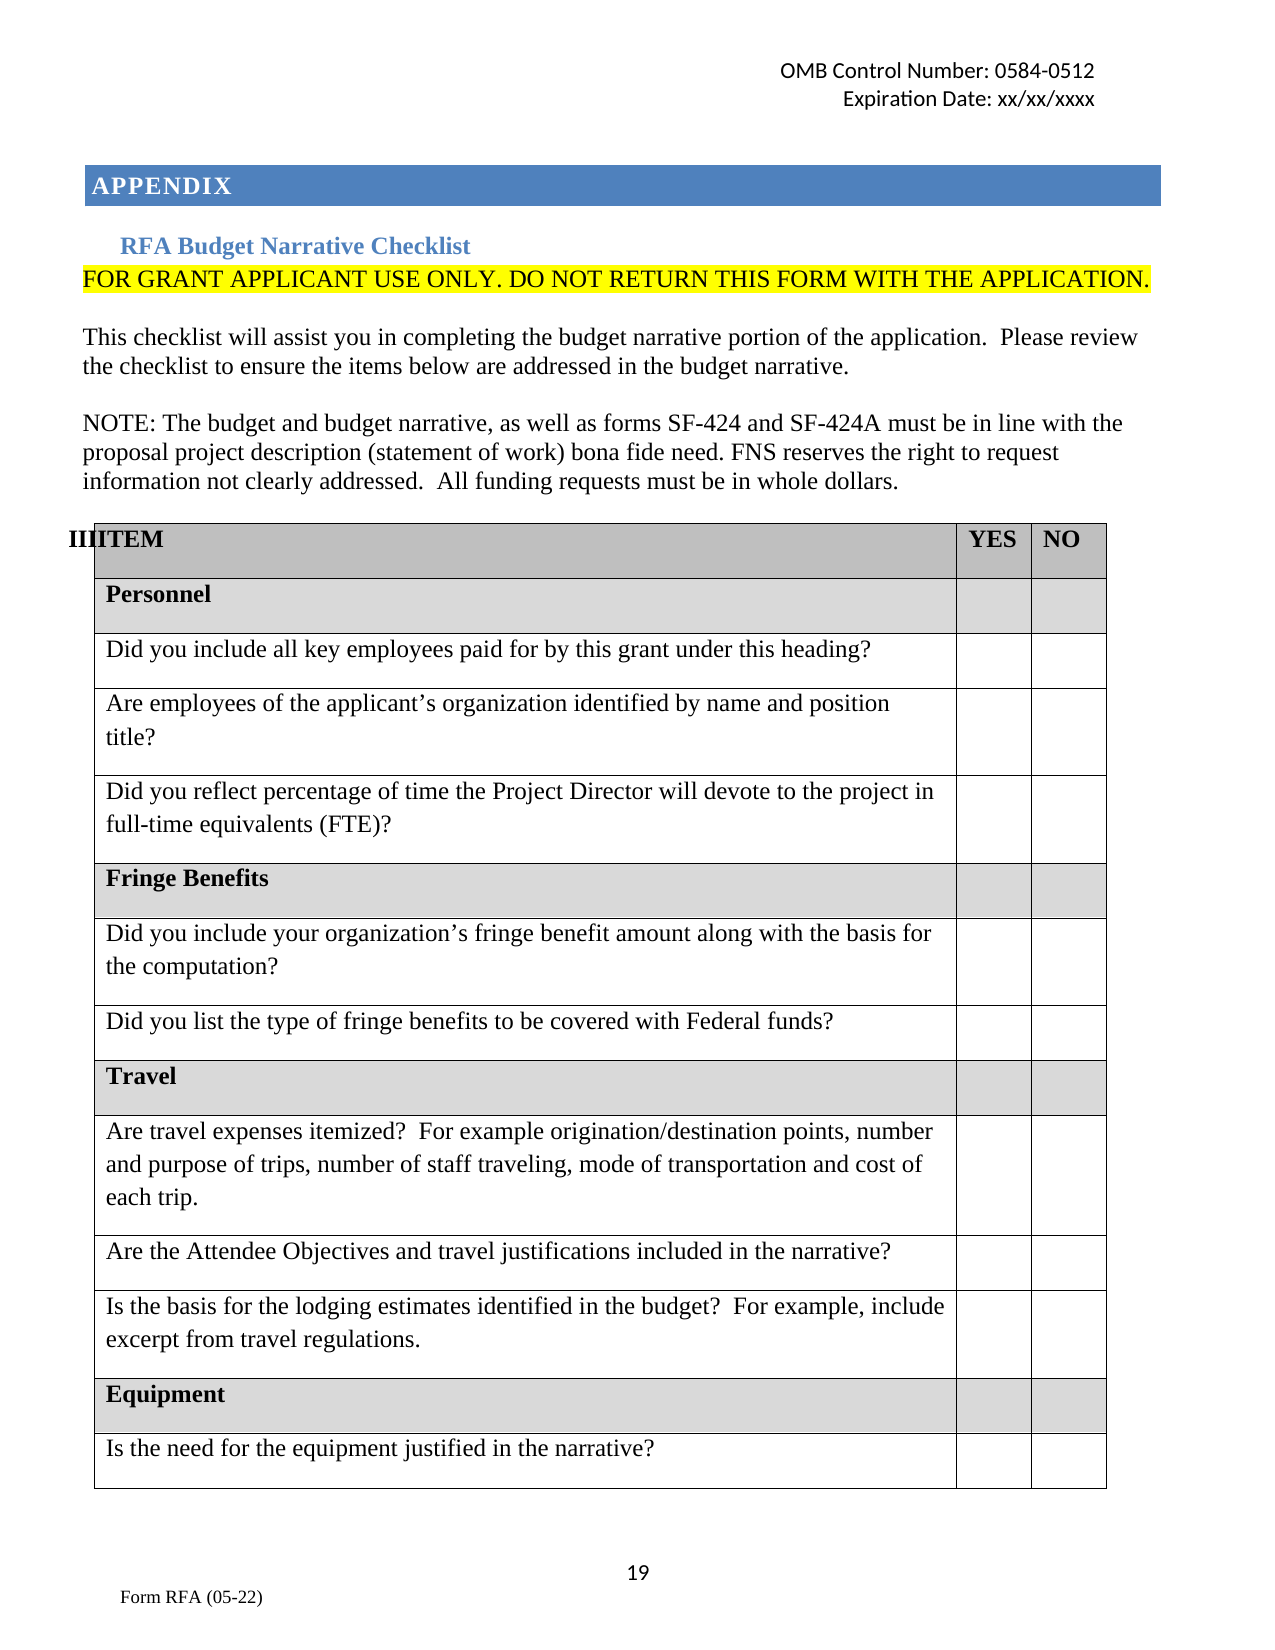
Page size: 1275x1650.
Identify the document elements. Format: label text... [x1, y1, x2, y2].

table_cell [957, 776, 1031, 862]
table_cell [957, 1379, 1031, 1432]
table_cell Did you include your organization’s fringe benefit amount along with the basis for the computation? [95, 919, 956, 1005]
table_cell [957, 1434, 1031, 1487]
table_cell [1032, 1236, 1106, 1290]
table_cell Is the need for the equipment justified in the narrative? [95, 1434, 956, 1487]
table_header NO [1032, 524, 1106, 578]
subtitle RFA Budget Narrative Checklist [120, 231, 1155, 260]
table_cell [957, 864, 1031, 917]
table_header IIIITEM [95, 524, 956, 578]
table_cell Fringe Benefits [95, 864, 956, 917]
table_cell [1032, 634, 1106, 687]
table_cell Did you reflect percentage of time the Project Director will devote to the project in full-time equivalents (FTE)? [95, 776, 956, 862]
table_cell [957, 1061, 1031, 1115]
table_cell [1032, 919, 1106, 1005]
text This checklist will assist you in completing the budget narrative portion of the application. Please review the checklist to ensure the items below are addressed in the budget narrative. [82, 322, 1155, 379]
table_cell Did you list the type of fringe benefits to be covered with Federal funds? [95, 1006, 956, 1060]
table_cell [1032, 1291, 1106, 1378]
table_cell Are the Attendee Objectives and travel justifications included in the narrative? [95, 1236, 956, 1290]
table_cell [957, 634, 1031, 687]
text NOTE: The budget and budget narrative, as well as forms SF-424 and SF-424A must be in line with the proposal project description (statement of work) bona fide need. FNS reserves the right to request information not clearly addressed. All funding requests must be in whole dollars. [82, 408, 1155, 494]
table_cell [1032, 579, 1106, 633]
table_cell Are employees of the applicant’s organization identified by name and position title? [95, 689, 956, 775]
table_cell [957, 919, 1031, 1005]
table_cell Travel [95, 1061, 956, 1115]
table_cell [1032, 776, 1106, 862]
subtitle APPENDIX [91, 171, 1155, 200]
table_cell [957, 1291, 1031, 1378]
table_cell [1032, 1061, 1106, 1115]
table_cell [957, 1006, 1031, 1060]
table_cell [957, 1116, 1031, 1235]
table_cell [1032, 689, 1106, 775]
table_cell [1032, 1116, 1106, 1235]
table_cell Personnel [95, 579, 956, 633]
table_cell Did you include all key employees paid for by this grant under this heading? [95, 634, 956, 687]
text FOR GRANT APPLICANT USE ONLY. DO NOT RETURN THIS FORM WITH THE APPLICATION. [82, 264, 1155, 293]
table_header YES [957, 524, 1031, 578]
table_cell [1032, 1379, 1106, 1432]
table_cell [957, 579, 1031, 633]
table_cell Is the basis for the lodging estimates identified in the budget? For example, include excerpt from travel regulations. [95, 1291, 956, 1378]
table_cell [1032, 864, 1106, 917]
table_cell [957, 1236, 1031, 1290]
table_cell [957, 689, 1031, 775]
table_cell Are travel expenses itemized? For example origination/destination points, number and purpose of trips, number of staff traveling, mode of transportation and cost of each trip. [95, 1116, 956, 1235]
table_cell [1032, 1006, 1106, 1060]
table_cell Equipment [95, 1379, 956, 1432]
table_cell [1032, 1434, 1106, 1487]
